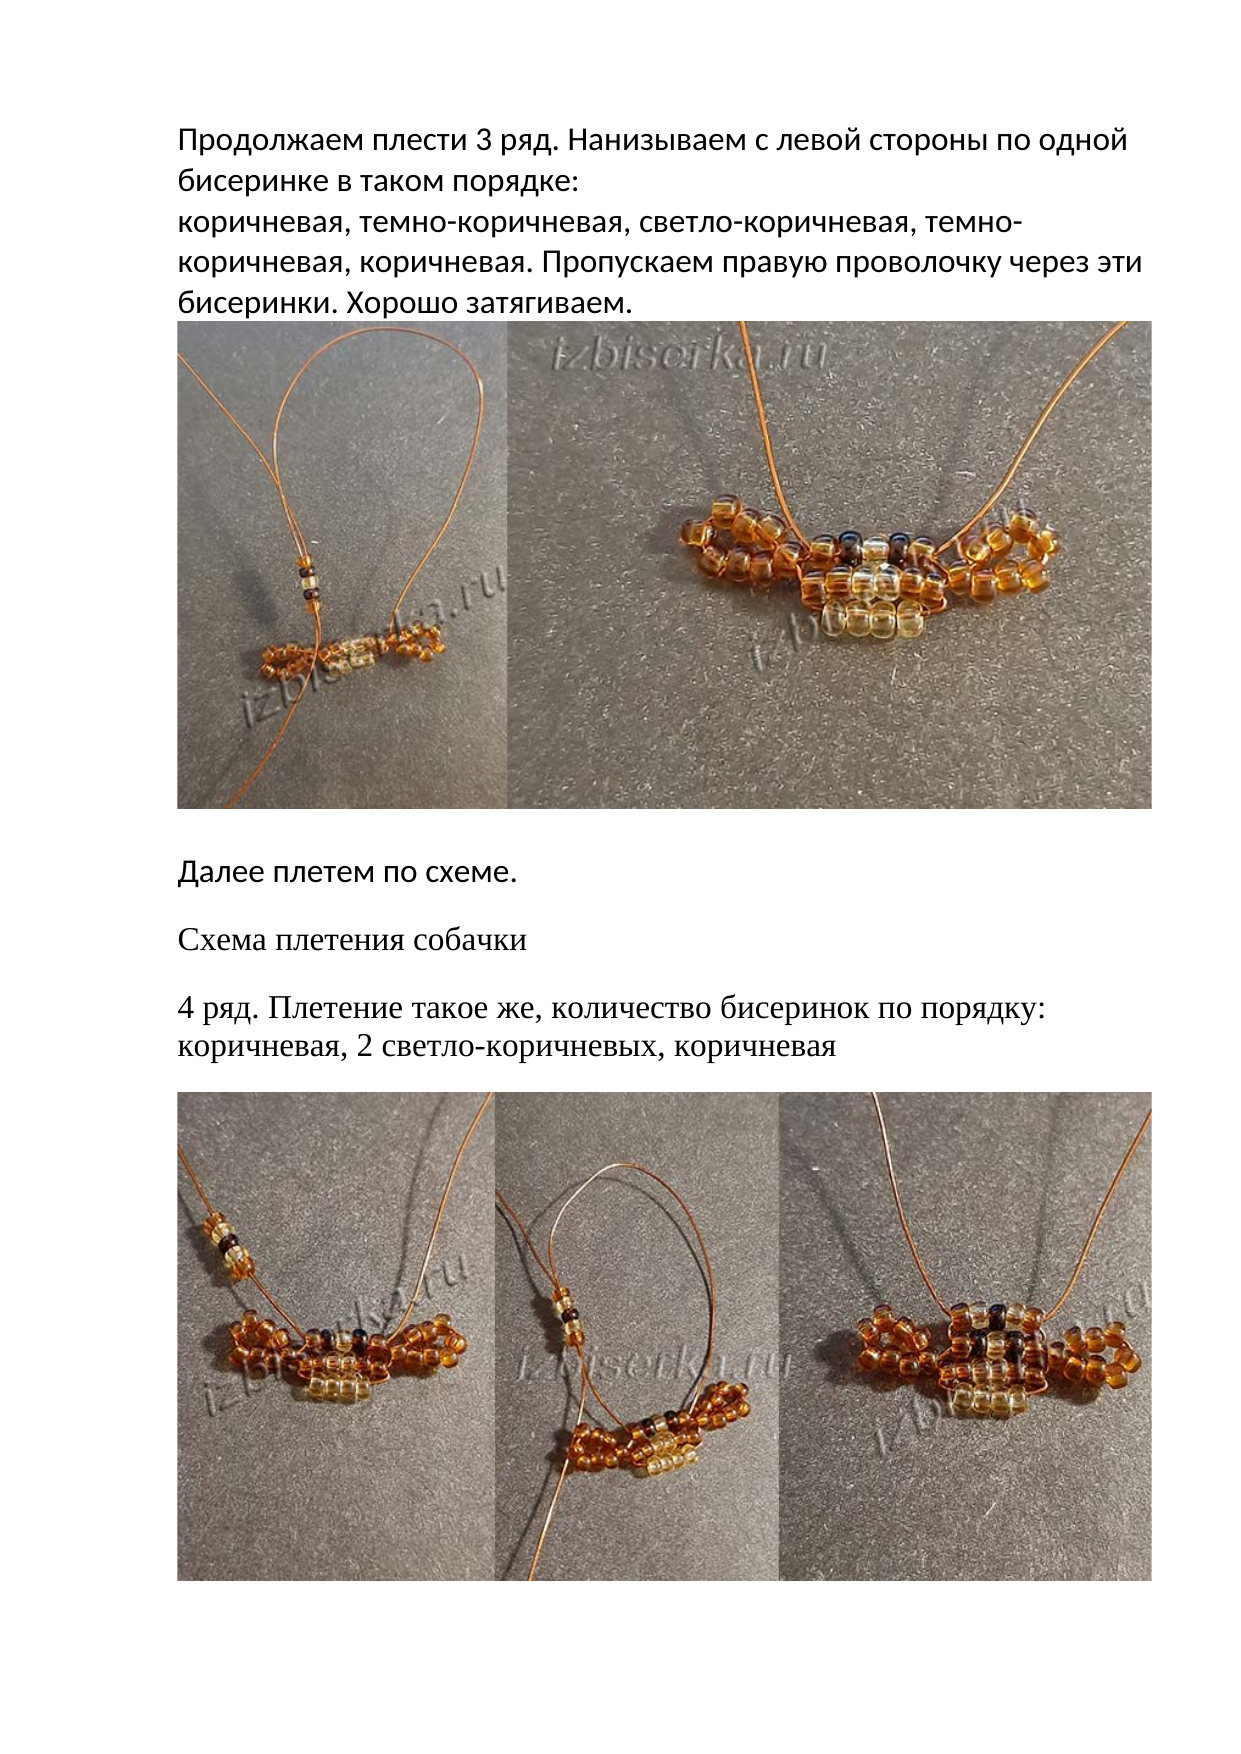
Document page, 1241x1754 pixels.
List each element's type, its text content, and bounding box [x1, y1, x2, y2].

text Схема плетения собачки [177, 919, 1152, 958]
picture [177, 1092, 1152, 1581]
text коричневая, темно-коричневая, светло-коричневая, темно-коричневая, коричневая. Пропускаем правую проволочку через эти бисеринки. Хорошо затягиваем. [177, 199, 1152, 321]
text 4 ряд. Плетение такое же, количество бисеринок по порядку: коричневая, 2 светло-коричневых, коричневая [177, 987, 1152, 1064]
picture [177, 321, 1152, 809]
text Продолжаем плести 3 ряд. Нанизываем с левой стороны по одной бисеринке в таком порядке: [177, 118, 1152, 199]
text Далее плетем по схеме. [177, 850, 1152, 890]
